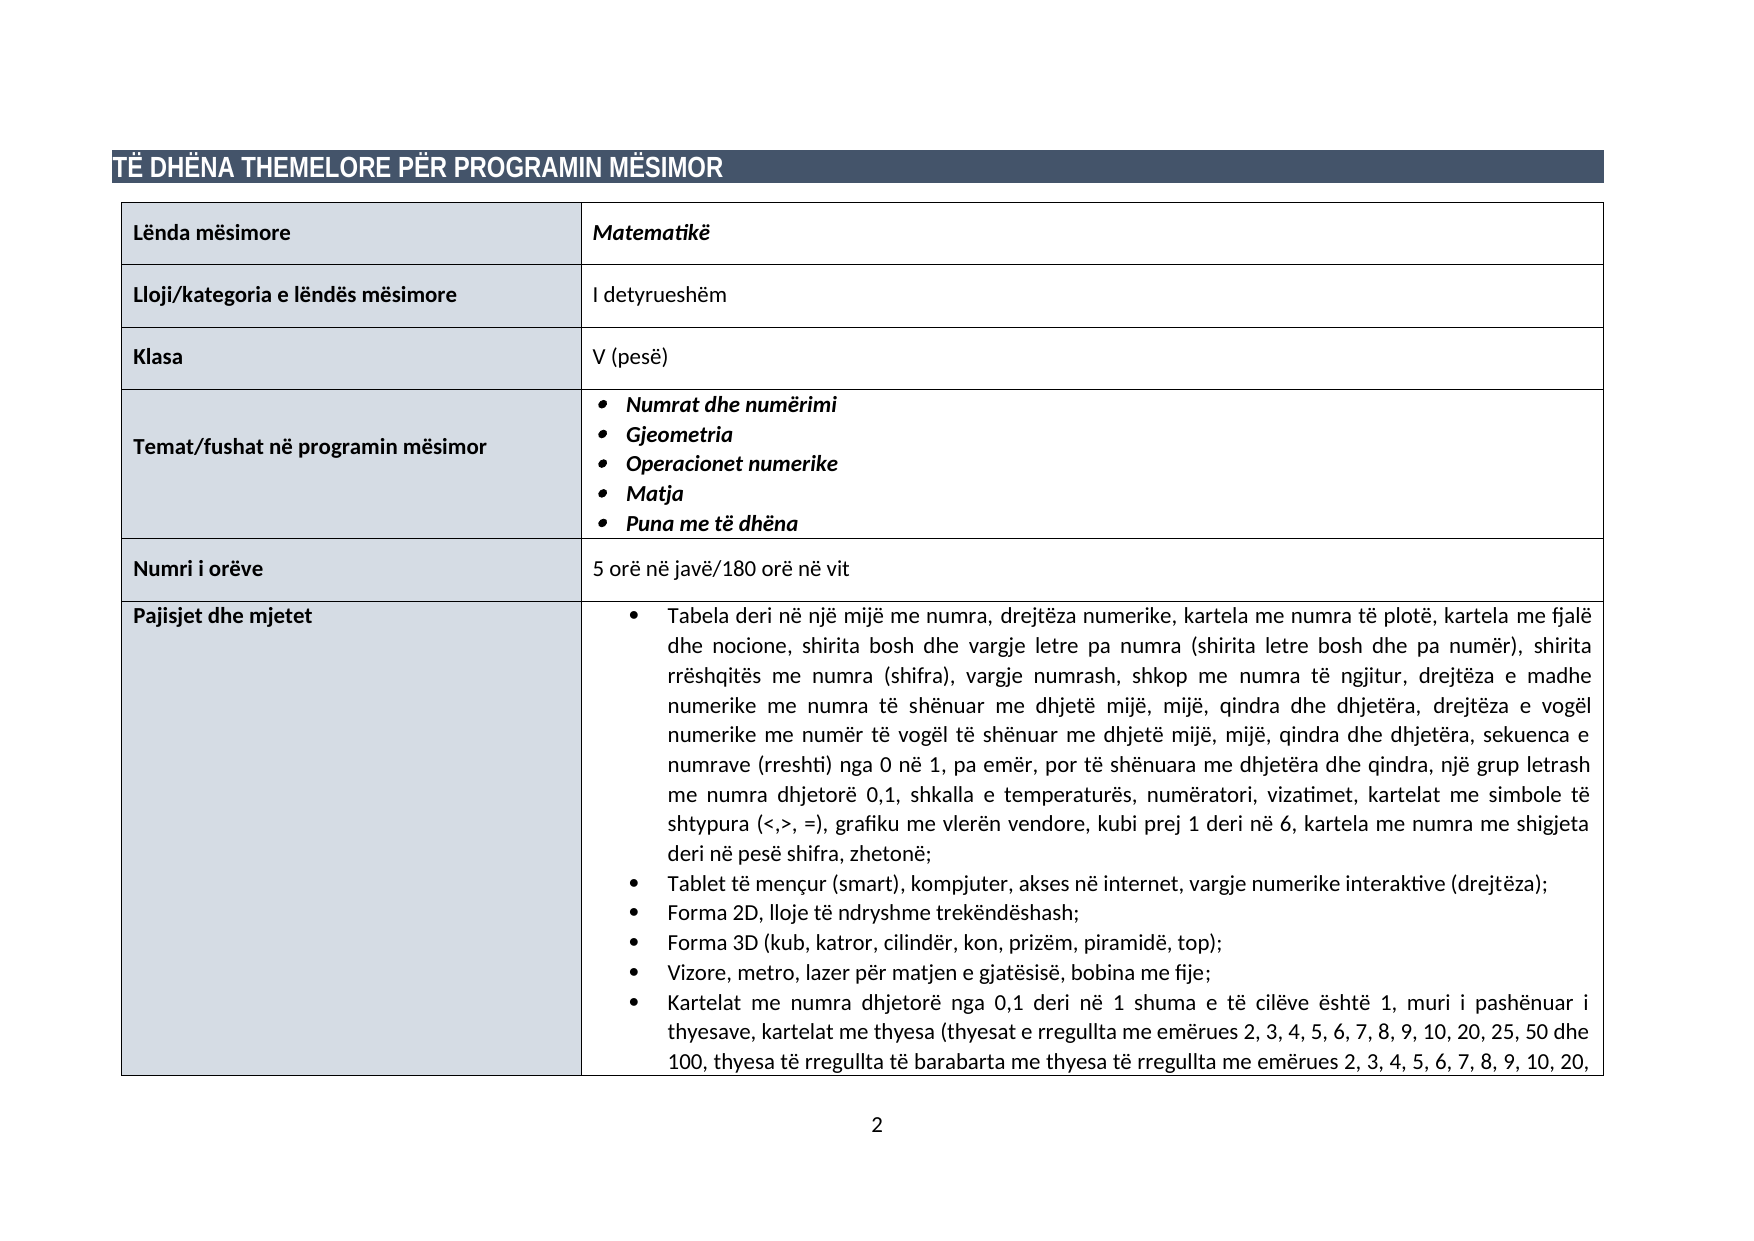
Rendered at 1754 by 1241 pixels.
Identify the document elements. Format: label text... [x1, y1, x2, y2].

table_cell Temat/fushat në programin mësimor [122, 390, 581, 538]
table_cell V (pesë) [582, 328, 1603, 389]
table_cell 5 orë në javë/180 orë në vit [582, 539, 1603, 601]
table_header Matematikë [582, 203, 1603, 264]
table_cell Klasa [122, 328, 581, 389]
table_cell Numrat dhe numërimi Gjeometria Operacionet numerike Matja Puna me të dhëna [582, 390, 1603, 538]
table_cell I detyrueshëm [582, 265, 1603, 327]
table_cell Pajisjet dhe mjetet [122, 602, 581, 1075]
table_header Lënda mësimore [122, 203, 581, 264]
table_cell Lloji/kategoria e lëndës mësimore [122, 265, 581, 327]
list TË DHËNA THEMELORE PËR PROGRAMIN MËSIMOR [112, 150, 1604, 183]
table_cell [582, 602, 1603, 1075]
table_cell Numri i orëve [122, 539, 581, 601]
